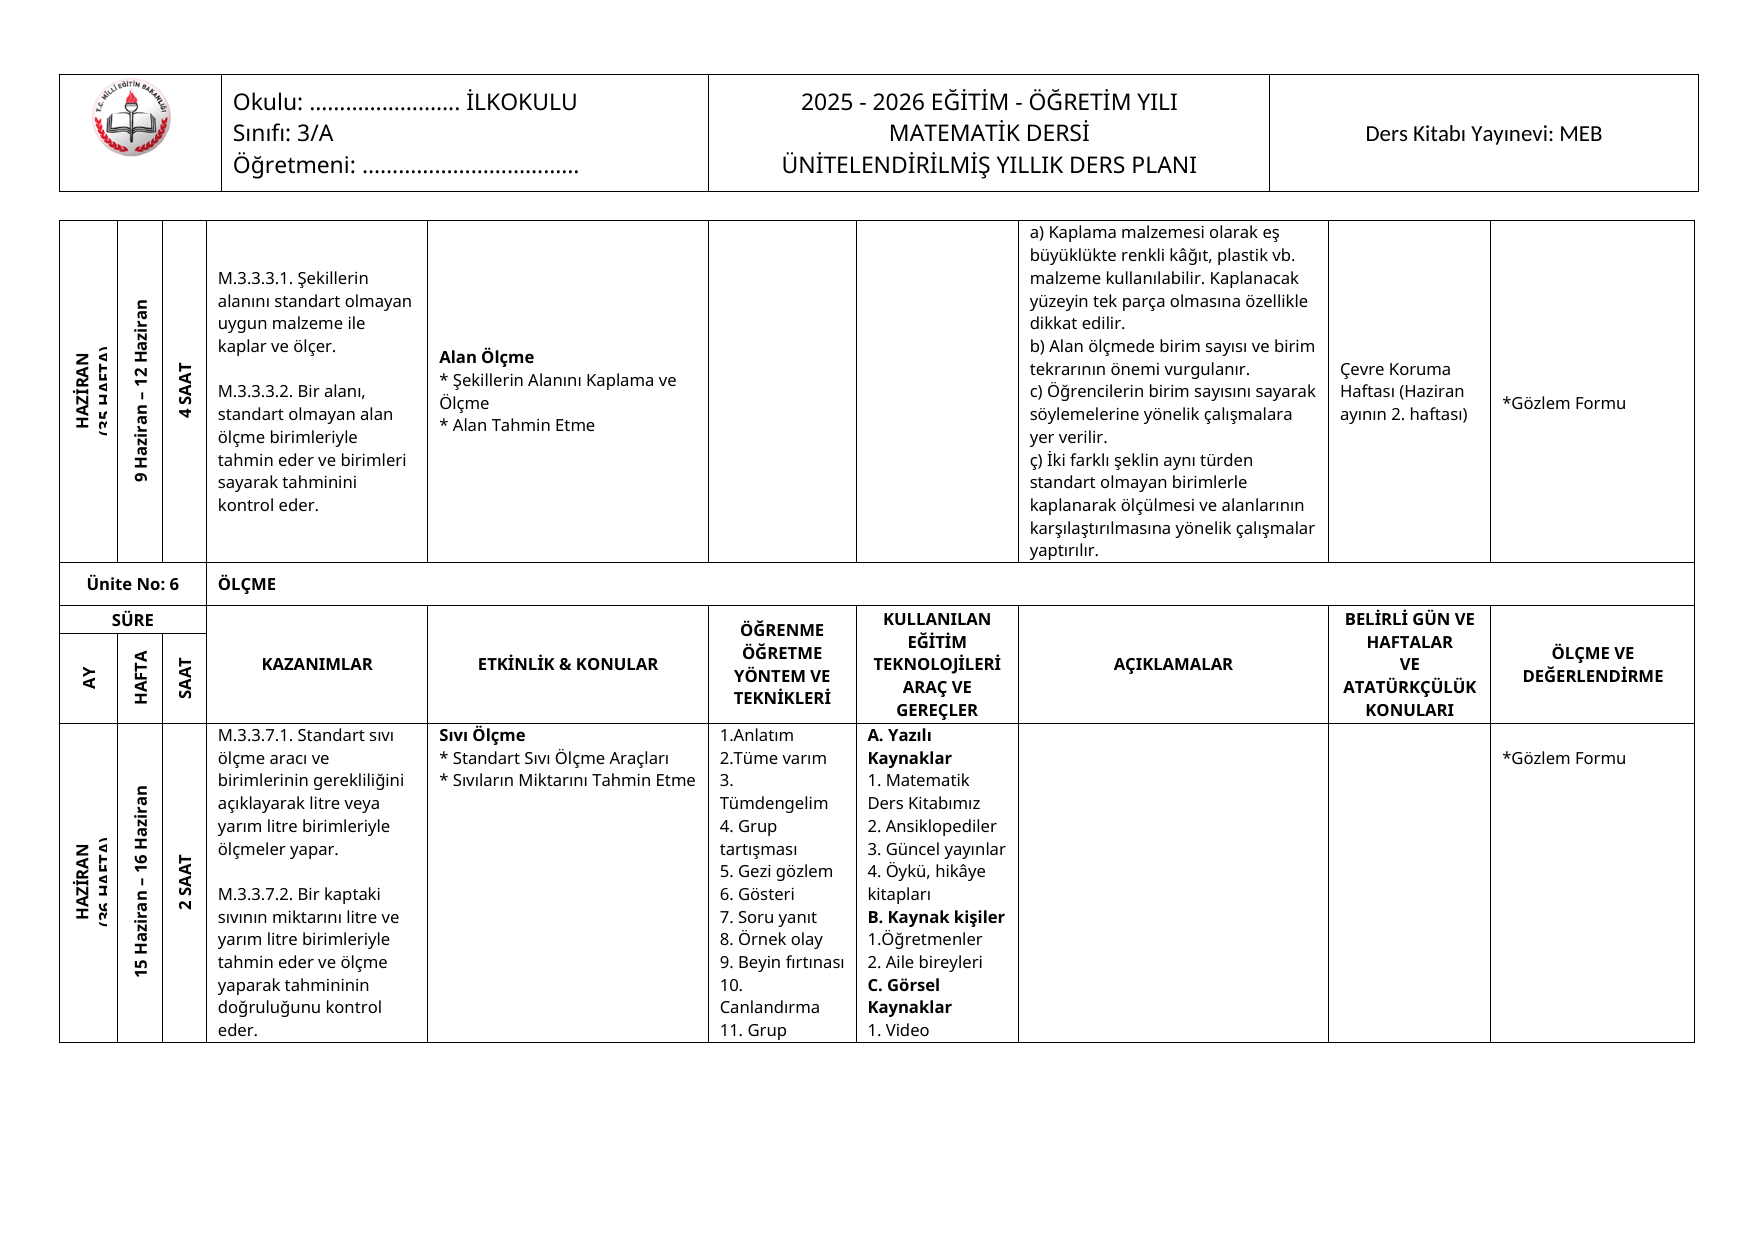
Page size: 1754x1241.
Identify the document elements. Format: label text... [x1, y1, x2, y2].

table_cell Ünite No: 6 [60, 563, 206, 605]
table_cell HAZİRAN (35.HAFTA) [60, 221, 117, 562]
table_cell a) Kaplama malzemesi olarak eş büyüklükte renkli kâğıt, plastik vb. malzeme kullanılabilir. Kaplanacak yüzeyin tek parça olmasına özellikle dikkat edilir. b) Alan ölçmede birim sayısı ve birim tekrarının önemi vurgulanır. c) Öğrencilerin birim sayısını sayarak söylemelerine yönelik çalışmalara yer verilir. ç) İki farklı şeklin aynı türden standart olmayan birimlerle kaplanarak ölçülmesi ve alanlarının karşılaştırılmasına yönelik çalışmalar yaptırılır. [1019, 221, 1328, 562]
table_cell Çevre Koruma Haftası (Haziran ayının 2. haftası) [1329, 221, 1490, 562]
table_cell *Gözlem Formu [1491, 724, 1694, 1042]
table_cell AY [60, 634, 117, 723]
table_cell KULLANILAN EĞİTİM TEKNOLOJİLERİ ARAÇ VE GEREÇLER [857, 606, 1018, 723]
table_cell SAAT [163, 634, 206, 723]
table_cell BELİRLİ GÜN VE HAFTALAR VE ATATÜRKÇÜLÜK KONULARI [1329, 606, 1490, 723]
table_cell [1019, 724, 1328, 1042]
picture [86, 75, 176, 163]
table_cell ETKİNLİK & KONULAR [428, 606, 708, 723]
table_cell M.3.3.7.1. Standart sıvı ölçme aracı ve birimlerinin gerekliliğini açıklayarak litre veya yarım litre birimleriyle ölçmeler yapar. M.3.3.7.2. Bir kaptaki sıvının miktarını litre ve yarım litre birimleriyle tahmin eder ve ölçme yaparak tahmininin doğruluğunu kontrol eder. [207, 724, 427, 1042]
table_cell Alan Ölçme * Şekillerin Alanını Kaplama ve Ölçme * Alan Tahmin Etme [428, 221, 708, 562]
table_cell ÖĞRENME ÖĞRETME YÖNTEM VE TEKNİKLERİ [709, 606, 856, 723]
table_cell 4 SAAT [163, 221, 206, 562]
table_cell M.3.3.3.1. Şekillerin alanını standart olmayan uygun malzeme ile kaplar ve ölçer. M.3.3.3.2. Bir alanı, standart olmayan alan ölçme birimleriyle tahmin eder ve birimleri sayarak tahminini kontrol eder. [207, 221, 427, 562]
table_cell Sıvı Ölçme * Standart Sıvı Ölçme Araçları * Sıvıların Miktarını Tahmin Etme [428, 724, 708, 1042]
table_cell [1329, 724, 1490, 1042]
table_cell ÖLÇME VE DEĞERLENDİRME [1491, 606, 1694, 723]
table_cell *Gözlem Formu [1491, 221, 1694, 562]
table_cell HAZİRAN (36.HAFTA) [60, 724, 117, 1042]
table_cell ÖLÇME [207, 563, 1694, 605]
table_cell AÇIKLAMALAR [1019, 606, 1328, 723]
table_cell KAZANIMLAR [207, 606, 427, 723]
table_cell 9 Haziran – 12 Haziran [118, 221, 162, 562]
table_cell 2 SAAT [163, 724, 206, 1042]
table_cell HAFTA [118, 634, 162, 723]
table_cell SÜRE [60, 606, 206, 633]
table_cell 15 Haziran – 16 Haziran [118, 724, 162, 1042]
